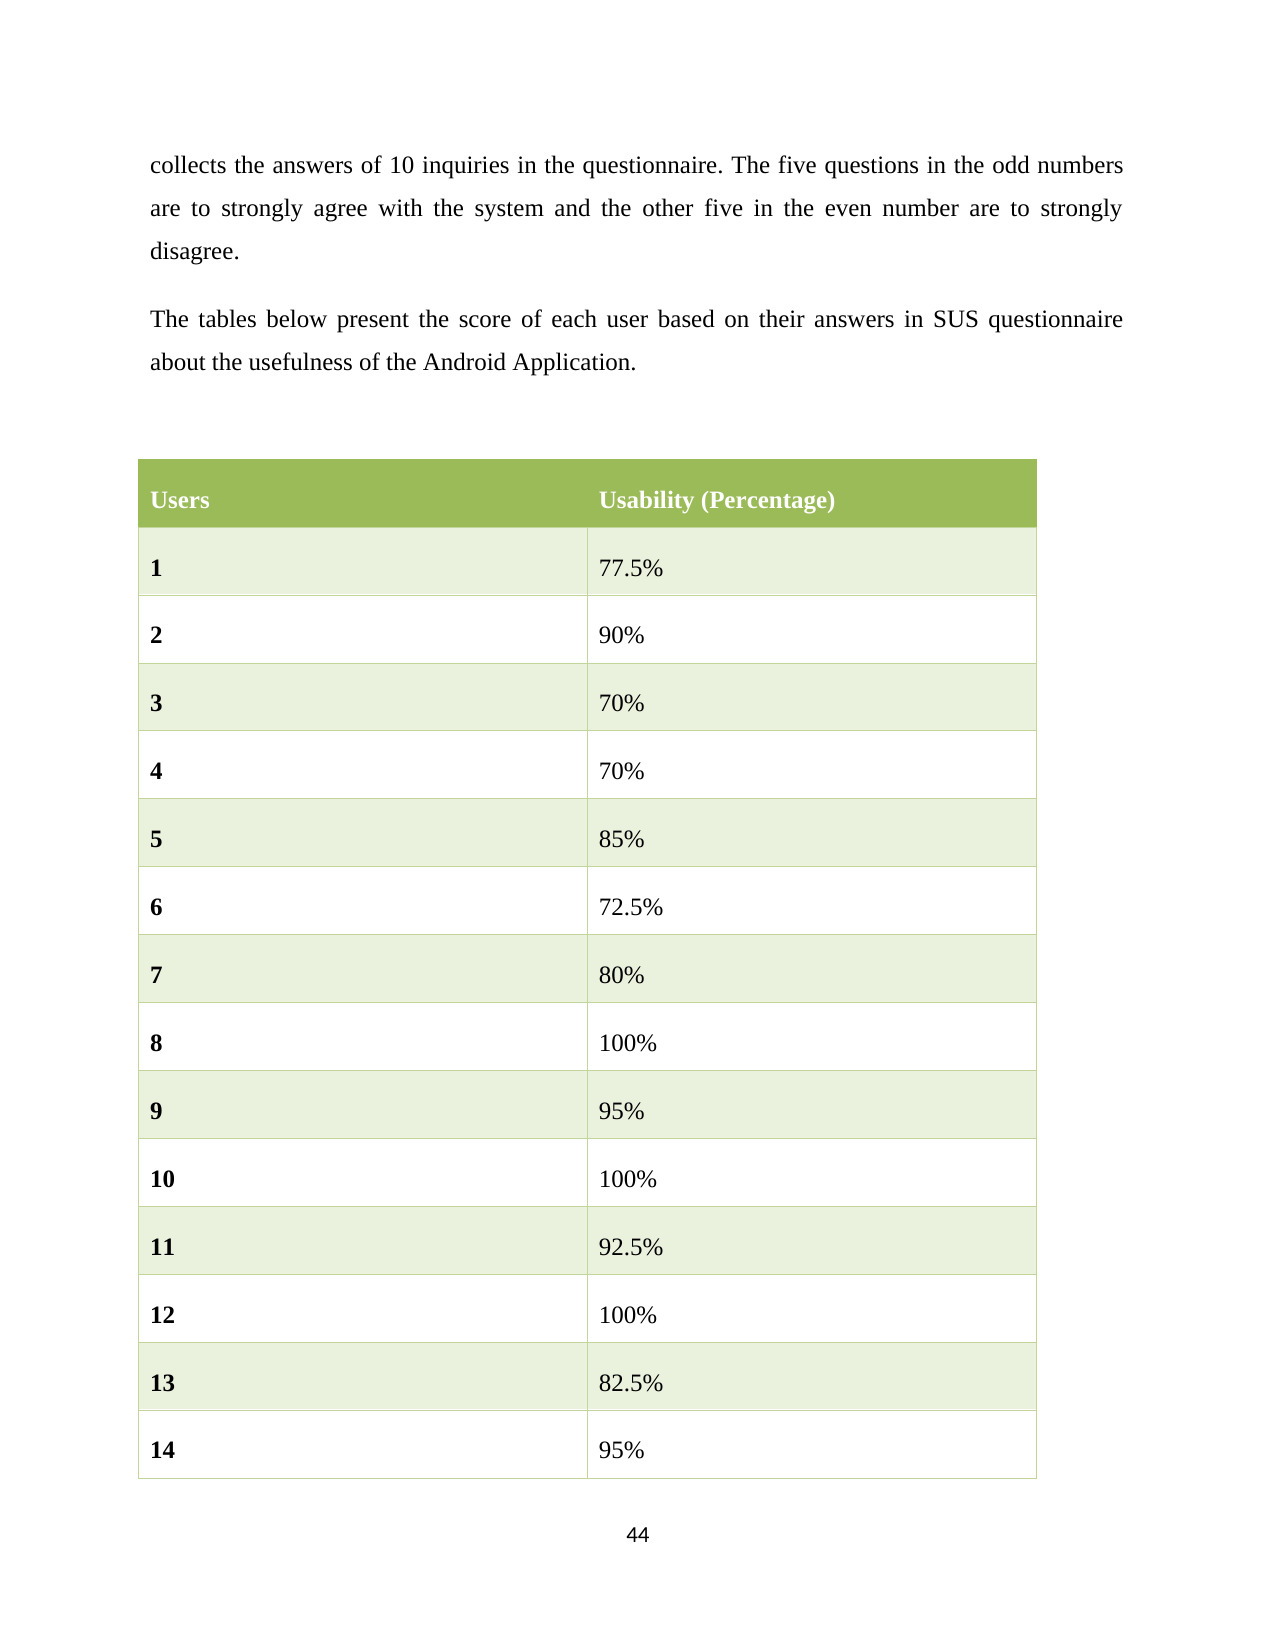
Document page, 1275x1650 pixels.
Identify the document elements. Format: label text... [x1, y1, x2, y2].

table_cell 12 [139, 1275, 587, 1342]
table_cell 13 [139, 1343, 587, 1409]
table_cell 95% [588, 1411, 1036, 1477]
text The tables below present the score of each user based on their answers in SUS questionnaire about the usefulness of the Android Application. [150, 304, 1125, 376]
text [150, 150, 1125, 265]
table_cell 77.5% [588, 528, 1036, 594]
table_cell 100% [588, 1275, 1036, 1342]
table_cell 9 [139, 1071, 587, 1138]
table_cell 95% [588, 1071, 1036, 1138]
table_cell 10 [139, 1139, 587, 1206]
table_cell 90% [588, 596, 1036, 662]
table_cell 2 [139, 596, 587, 662]
table_cell 92.5% [588, 1207, 1036, 1274]
table_cell 100% [588, 1003, 1036, 1070]
table_cell 100% [588, 1139, 1036, 1206]
table_cell 7 [139, 935, 587, 1002]
table_cell 3 [139, 664, 587, 730]
table_cell 11 [139, 1207, 587, 1274]
table_cell 6 [139, 867, 587, 934]
table_cell 70% [588, 664, 1036, 730]
table_cell 14 [139, 1411, 587, 1477]
table_cell 70% [588, 731, 1036, 798]
table_cell 5 [139, 799, 587, 866]
table_cell 85% [588, 799, 1036, 866]
table_cell 8 [139, 1003, 587, 1070]
table_cell 82.5% [588, 1343, 1036, 1409]
table_cell 72.5% [588, 867, 1036, 934]
table_cell 1 [139, 528, 587, 594]
table_header Usability (Percentage) [588, 460, 1036, 527]
table_cell 4 [139, 731, 587, 798]
table_header Users [139, 460, 587, 527]
table_cell 80% [588, 935, 1036, 1002]
